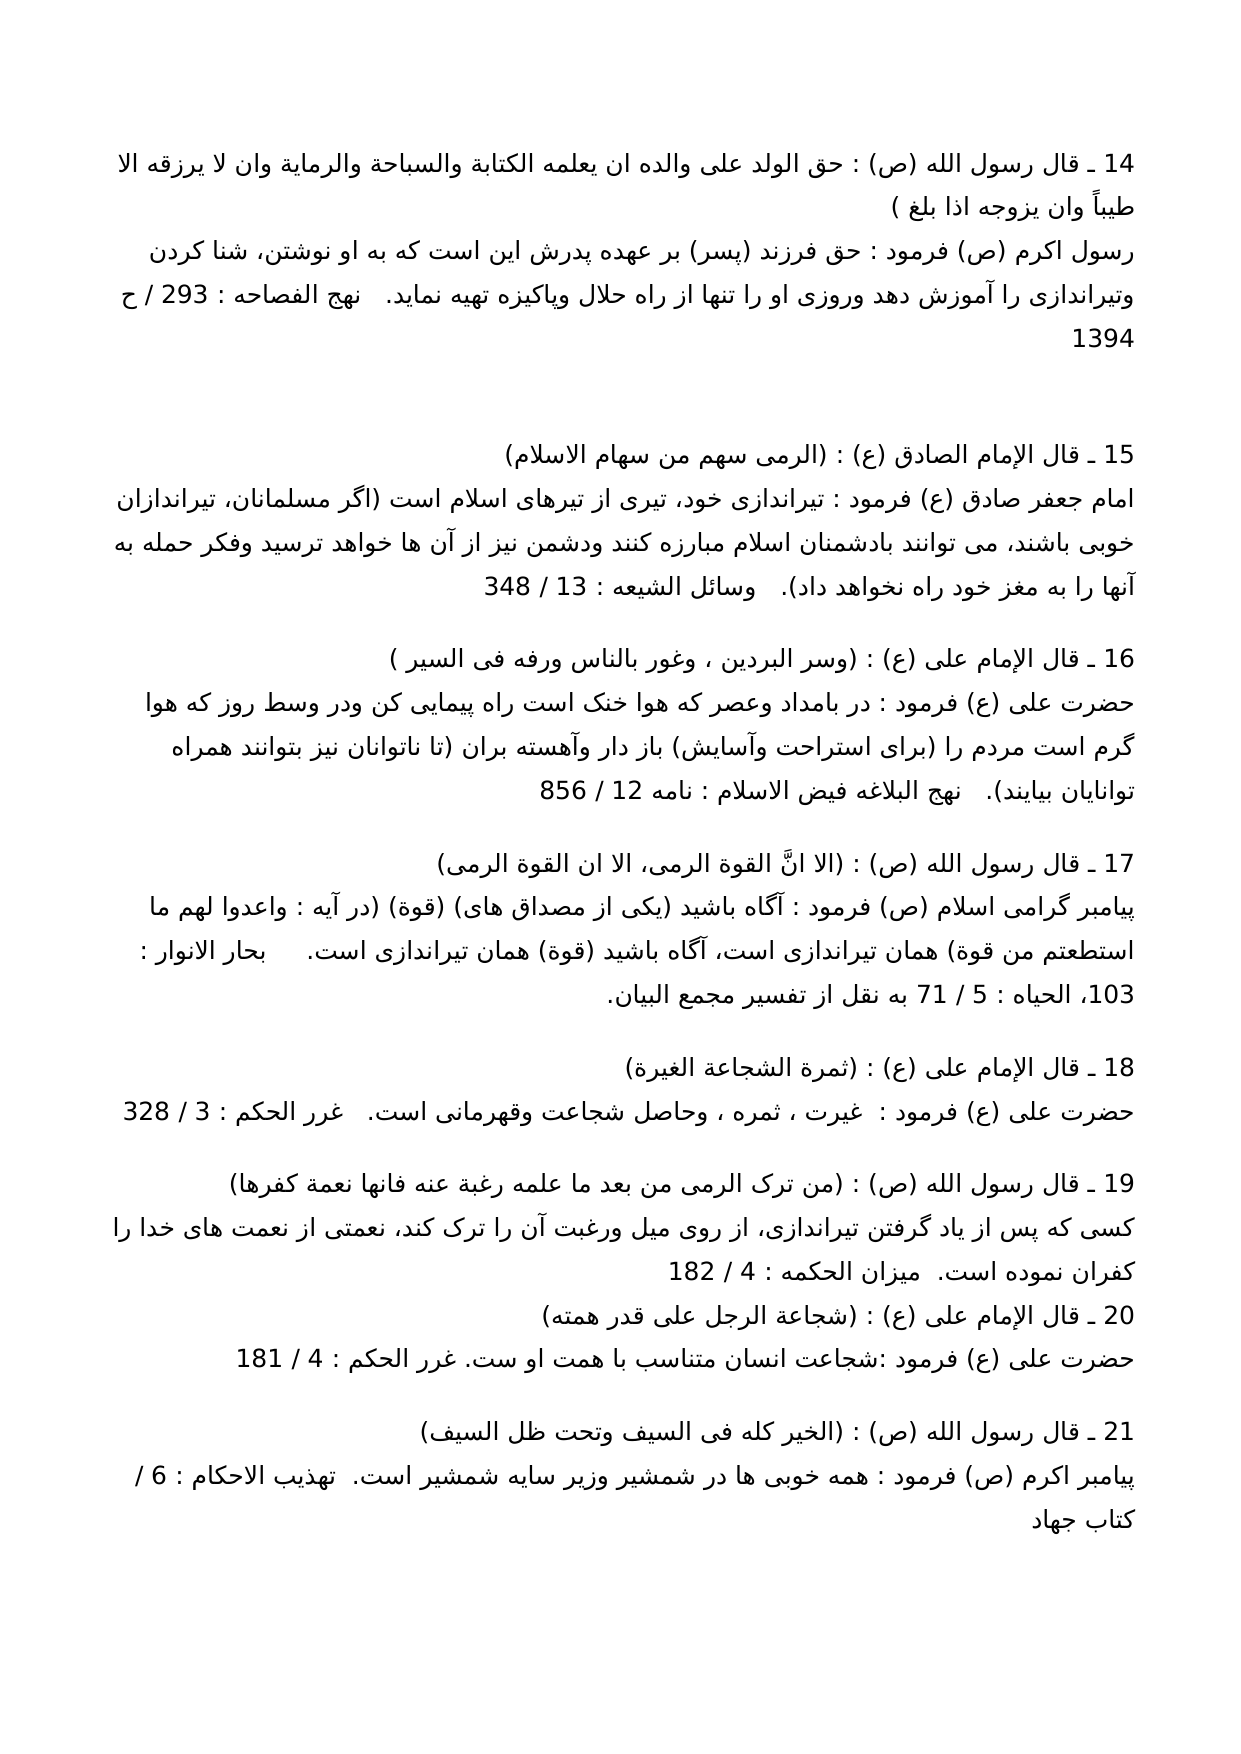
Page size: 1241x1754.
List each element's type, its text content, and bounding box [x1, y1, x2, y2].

text 14 ـ قال رسول الله (ص) : حق الولد علی والده ان یعلمه الکتابة والسباحة والرمایة وان لا یرزقه الا طیباً وان یزوجه اذا بلغ ) رسول اکرم (ص) فرمود : حق فرزند (پسر) بر عهده پدرش این است که به او نوشتن، شنا کردن وتیراندازی را آموزش دهد وروزی او را تنها از راه حلال وپاکیزه تهیه نماید. نهج الفصاحه : 293 / ح 1394 [105, 105, 1135, 353]
text 18 ـ قال الإمام علی (ع) : (ثمرة الشجاعة الغیرة) حضرت علی (ع) فرمود : غیرت ، ثمره ، وحاصل شجاعت وقهرمانی است. غرر الحکم : 3 / 328 [105, 1053, 1135, 1126]
text 15 ـ قال الإمام الصادق (ع) : (الرمی سهم من سهام الاسلام) امام جعفر صادق (ع) فرمود : تیراندازی خود، تیری از تیرهای اسلام است (اگر مسلمانان، تیراندازان خوبی باشند، می توانند بادشمنان اسلام مبارزه کنند ودشمن نیز از آن ها خواهد ترسید وفکر حمله به آنها را به مغز خود راه نخواهد داد). وسائل الشیعه : 13 / 348 [105, 397, 1135, 601]
text 17 ـ قال رسول الله (ص) : (الا انَّ القوة الرمی، الا ان القوة الرمی) پیامبر گرامی اسلام (ص) فرمود : آگاه باشید (یکی از مصداق های) (قوة) (در آیه : واعدوا لهم ما استطعتم من قوة) همان تیراندازی است، آگاه باشید (قوة) همان تیراندازی است. بحار الانوار : 103، الحیاه : 5 / 71 به نقل از تفسیر مجمع البیان. [105, 849, 1135, 1009]
text 21 ـ قال رسول الله (ص) : (الخیر کله فی السیف وتحت ظل السیف) پیامبر اکرم (ص) فرمود : همه خوبی ها در شمشیر وزیر سایه شمشیر است. تهذیب الاحکام : 6 / کتاب جهاد [105, 1417, 1135, 1534]
text 16 ـ قال الإمام علی (ع) : (وسر البردین ، وغور بالناس ورفه فی السیر ) حضرت علی (ع) فرمود : در بامداد وعصر که هوا خنک است راه پیمایی کن ودر وسط روز که هوا گرم است مردم را (برای استراحت وآسایش) باز دار وآهسته بران (تا ناتوانان نیز بتوانند همراه توانایان بیایند). نهج البلاغه فیض الاسلام : نامه 12 / 856 [105, 644, 1135, 805]
text 19 ـ قال رسول الله (ص) : (من ترک الرمی من بعد ما علمه رغبة عنه فانها نعمة کفرها) کسی که پس از یاد گرفتن تیراندازی، از روی میل ورغبت آن را ترک کند، نعمتی از نعمت های خدا را کفران نموده است. میزان الحکمه : 4 / 182 20 ـ قال الإمام علی (ع) : (شجاعة الرجل علی قدر همته) حضرت علی (ع) فرمود :شجاعت انسان متناسب با همت او ست. غرر الحکم : 4 / 181 [105, 1169, 1135, 1374]
